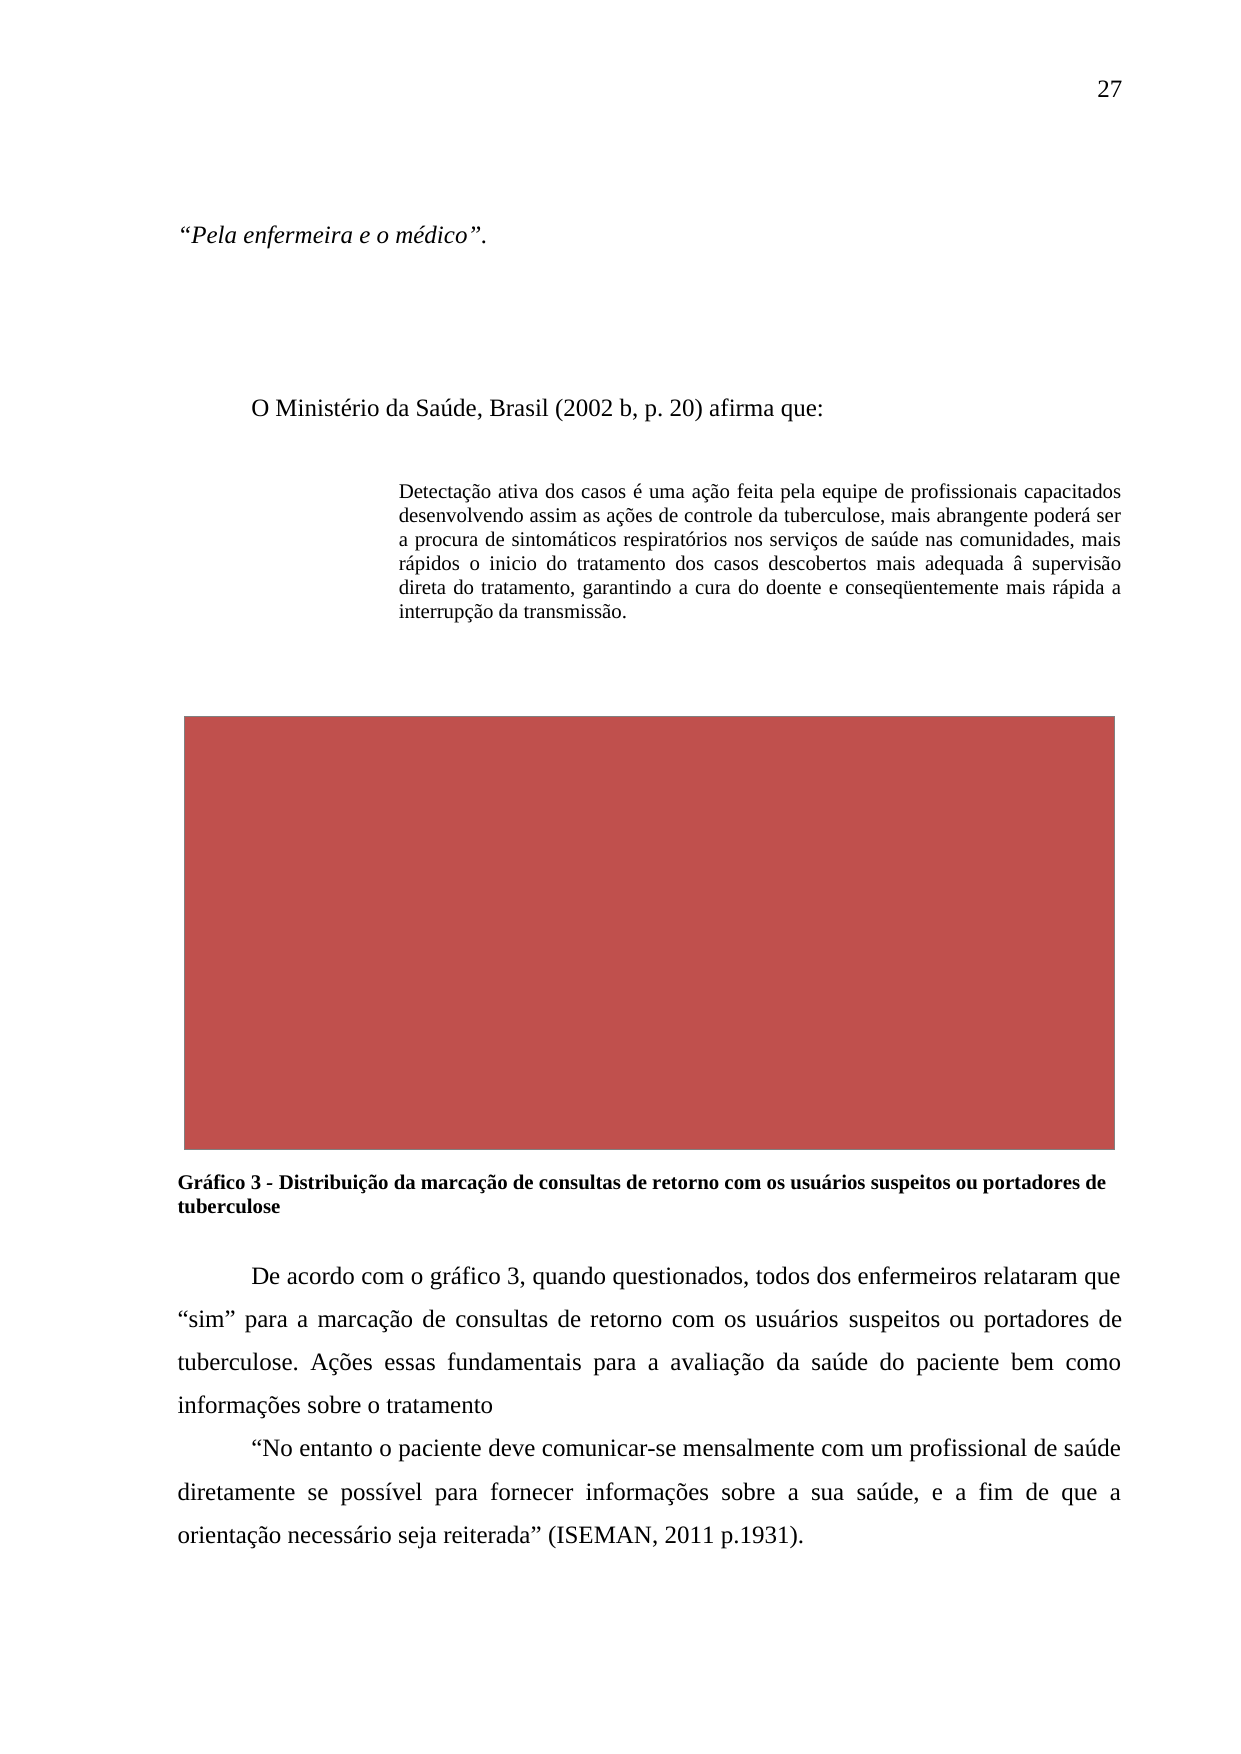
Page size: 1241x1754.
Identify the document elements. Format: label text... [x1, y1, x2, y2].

text O Ministério da Saúde, Brasil (2002 b, p. 20) afirma que: [177, 393, 1122, 422]
text De acordo com o gráfico 3, quando questionados, todos dos enfermeiros relataram que “sim” para a marcação de consultas de retorno com os usuários suspeitos ou portadores de tuberculose. Ações essas fundamentais para a avaliação da saúde do paciente bem como informações sobre o tratamento [177, 1261, 1122, 1419]
text “No entanto o paciente deve comunicar-se mensalmente com um profissional de saúde diretamente se possível para fornecer informações sobre a sua saúde, e a fim de que a orientação necessário seja reiterada” (ISEMAN, 2011 p.1931). [177, 1433, 1122, 1548]
text Gráfico 3 - Distribuição da marcação de consultas de retorno com os usuários suspeitos ou portadores de tuberculose [177, 1170, 1122, 1218]
text “Pela enfermeira e o médico”. [177, 220, 1122, 249]
text Detectação ativa dos casos é uma ação feita pela equipe de profissionais capacitados desenvolvendo assim as ações de controle da tuberculose, mais abrangente poderá ser a procura de sintomáticos respiratórios nos serviços de saúde nas comunidades, mais rápidos o inicio do tratamento dos casos descobertos mais adequada â supervisão direta do tratamento, garantindo a cura do doente e conseqüentemente mais rápida a interrupção da transmissão. [398, 479, 1122, 623]
